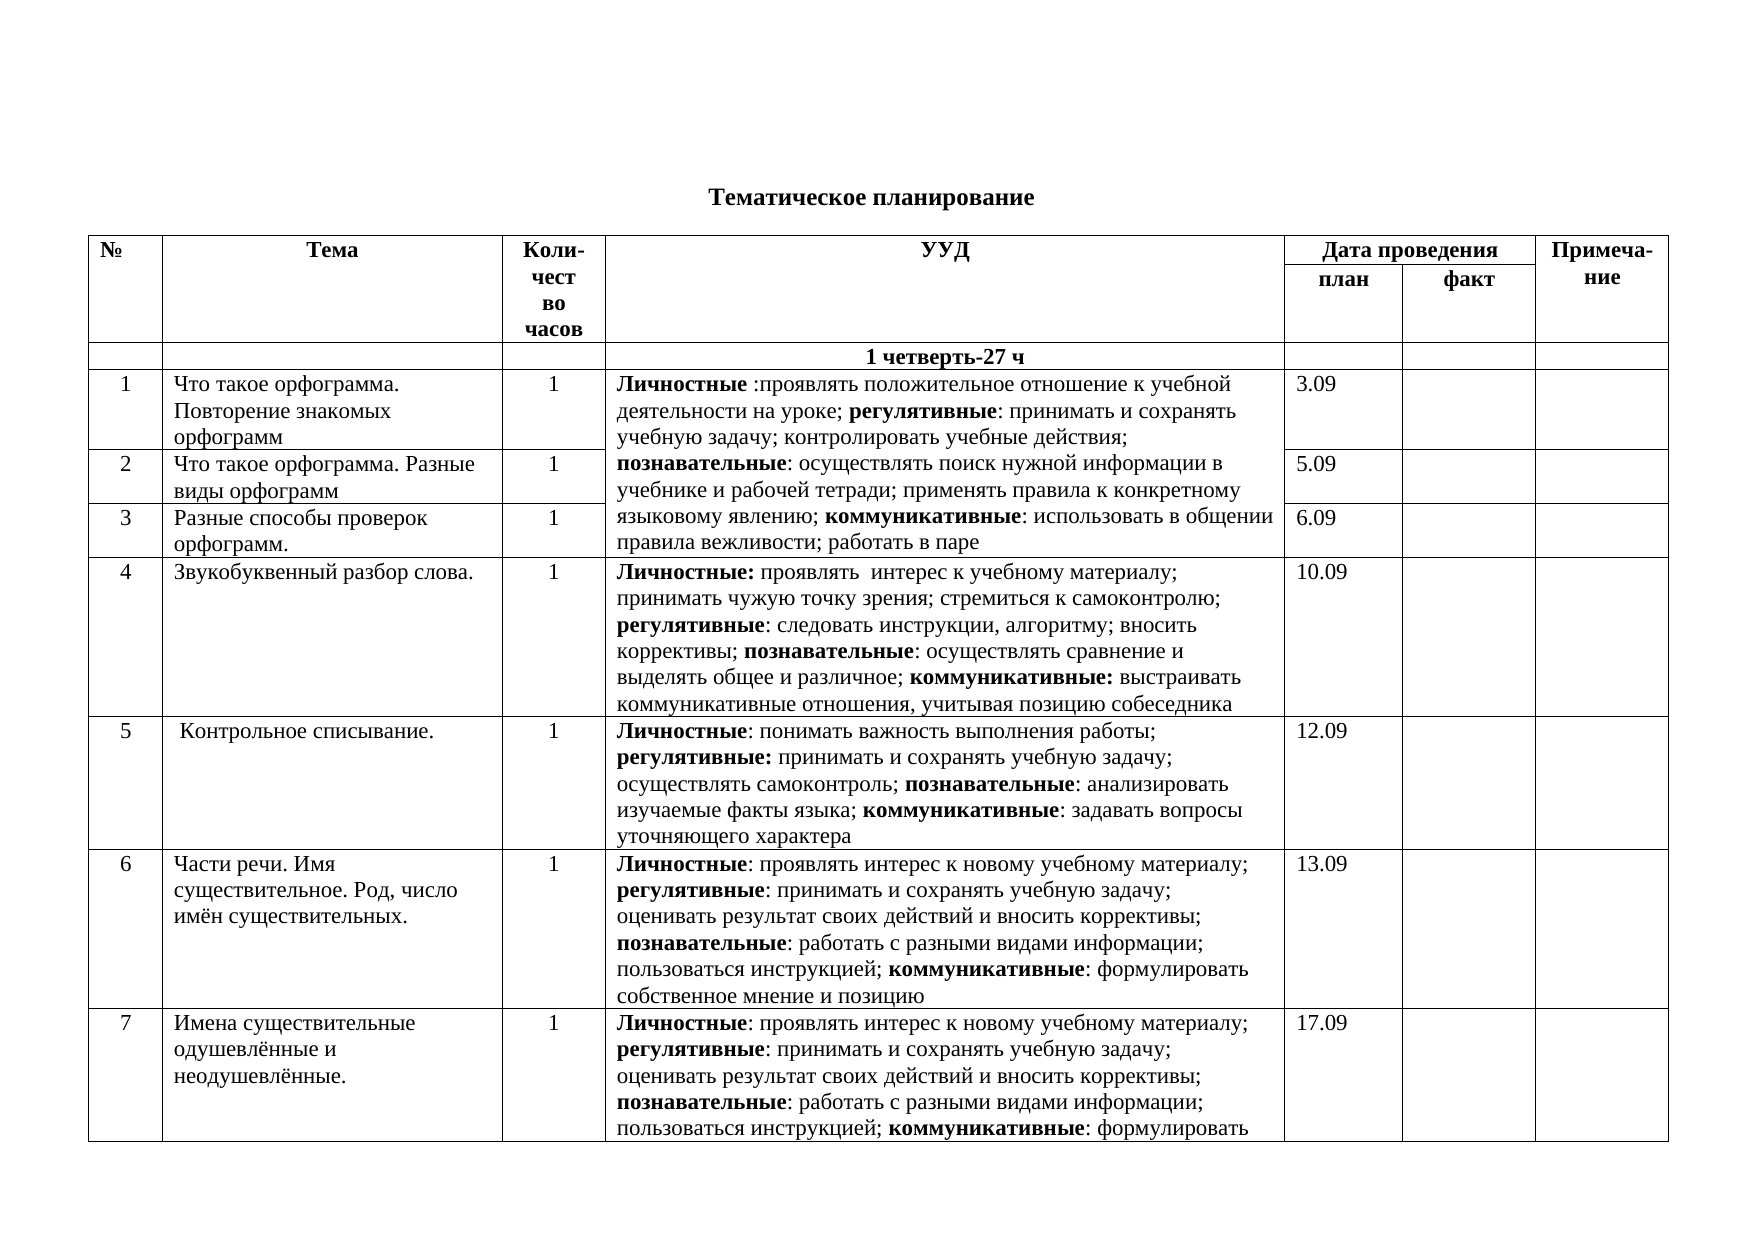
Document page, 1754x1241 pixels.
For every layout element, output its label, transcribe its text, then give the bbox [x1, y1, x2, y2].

table_cell 12.09 [1285, 717, 1402, 849]
table_cell [163, 343, 502, 369]
table_cell [1403, 1009, 1535, 1141]
table_cell 7 [89, 1009, 162, 1141]
table_cell [1536, 504, 1668, 557]
text Тематическое планирование [634, 182, 1636, 210]
table_cell Что такое орфограмма. Повторение знакомых орфограмм [163, 370, 502, 449]
table_cell [1403, 850, 1535, 1008]
table_cell 3.09 [1285, 370, 1402, 449]
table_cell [606, 1009, 1284, 1141]
table_cell 1 [89, 370, 162, 449]
table_cell [1536, 717, 1668, 849]
table_cell 1 [503, 504, 605, 557]
table_header № [89, 236, 162, 342]
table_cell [163, 1009, 502, 1141]
table_cell 4 [89, 558, 162, 716]
table_cell 5 [89, 717, 162, 849]
table_cell Разные способы проверок орфограмм. [163, 504, 502, 557]
table_cell 1 [503, 850, 605, 1008]
table_cell [1536, 558, 1668, 716]
table_cell [1536, 1009, 1668, 1141]
table_cell [1536, 450, 1668, 503]
table_cell [1536, 370, 1668, 449]
table_cell Личностные: понимать важность выполнения работы; регулятивные: принимать и сохранять учебную задачу; осуществлять самоконтроль; познавательные: анализировать изучаемые факты языка; коммуникативные: задавать вопросы уточняющего характера [606, 717, 1284, 849]
table_cell [1285, 343, 1402, 369]
table_cell [1403, 717, 1535, 849]
table_cell Контрольное списывание. [163, 717, 502, 849]
table_cell 1 [503, 450, 605, 503]
table_cell факт [1403, 265, 1535, 342]
table_cell 6 [89, 850, 162, 1008]
table_cell [1403, 370, 1535, 449]
table_cell план [1285, 265, 1402, 342]
table_cell 6.09 [1285, 504, 1402, 557]
table_cell [1403, 450, 1535, 503]
table_cell [89, 343, 162, 369]
table_header УУД [606, 236, 1284, 342]
table_cell 2 [89, 450, 162, 503]
table_cell [1536, 343, 1668, 369]
table_header Дата проведения [1285, 236, 1535, 263]
table_cell [1403, 343, 1535, 369]
table_cell 1 четверть-27 ч [606, 343, 1284, 369]
table_cell Личностные :проявлять положительное отношение к учебной деятельности на уроке; регулятивные: принимать и сохранять учебную задачу; контролировать учебные действия; познавательные: осуществлять поиск нужной информации в учебнике и рабочей тетради; применять правила к конкретному языковому явлению; коммуникативные: использовать в общении правила вежливости; работать в паре [606, 370, 1284, 557]
table_cell [503, 343, 605, 369]
table_cell 3 [89, 504, 162, 557]
table_cell [1403, 504, 1535, 557]
table_cell 1 [503, 717, 605, 849]
table_cell 1 [503, 370, 605, 449]
table_cell Личностные: проявлять интерес к учебному материалу; принимать чужую точку зрения; стремиться к самоконтролю; регулятивные: следовать инструкции, алгоритму; вносить коррективы; познавательные: осуществлять сравнение и выделять общее и различное; коммуникативные: выстраивать коммуникативные отношения, учитывая позицию собеседника [606, 558, 1284, 716]
table_cell [1536, 850, 1668, 1008]
table_header Тема [163, 236, 502, 342]
table_header Коли-чест во часов [503, 236, 605, 342]
table_cell 1 [503, 1009, 605, 1141]
table_cell 13.09 [1285, 850, 1402, 1008]
table_cell 17.09 [1285, 1009, 1402, 1141]
table_cell 10.09 [1285, 558, 1402, 716]
table_cell Части речи. Имя существительное. Род, число имён существительных. [163, 850, 502, 1008]
table_cell [1403, 558, 1535, 716]
table_cell Что такое орфограмма. Разные виды орфограмм [163, 450, 502, 503]
table_header Примеча-ние [1536, 236, 1668, 342]
table_cell Звукобуквенный разбор слова. [163, 558, 502, 716]
table_cell 5.09 [1285, 450, 1402, 503]
table_cell 1 [503, 558, 605, 716]
